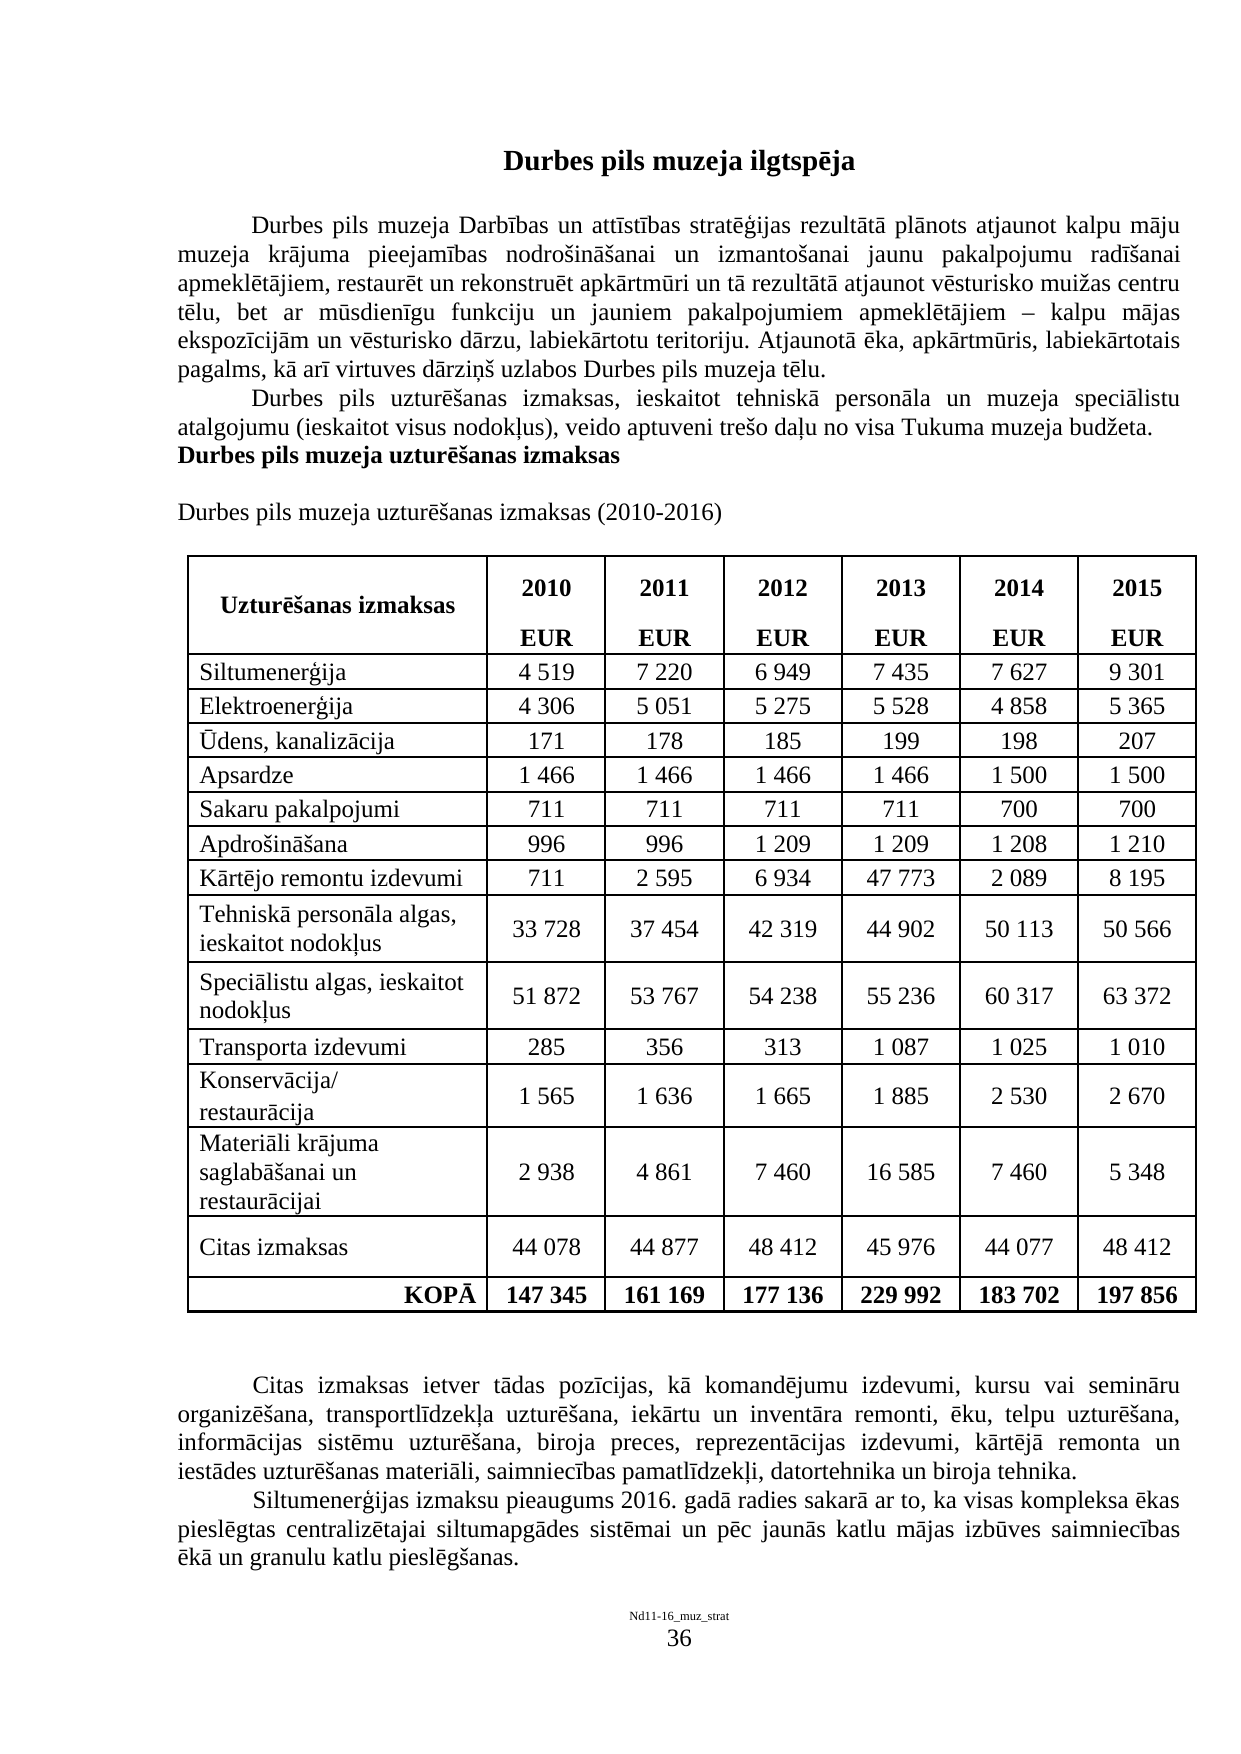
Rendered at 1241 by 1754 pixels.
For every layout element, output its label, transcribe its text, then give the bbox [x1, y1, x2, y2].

table_cell 1 466 [725, 758, 841, 791]
table_cell 6 949 [725, 655, 841, 687]
table_cell Konservācija/ [189, 1065, 486, 1095]
table_cell 7 627 [961, 655, 1077, 687]
table_cell EUR [488, 619, 604, 653]
table_cell 7 435 [843, 655, 959, 687]
table_cell 1 500 [961, 758, 1077, 791]
table_cell 1 466 [843, 758, 959, 791]
table_cell 5 365 [1079, 690, 1195, 722]
table_cell 5 275 [725, 690, 841, 722]
table_cell 44 077 [961, 1217, 1077, 1276]
table_cell 996 [488, 827, 604, 859]
table_cell 1 025 [961, 1030, 1077, 1062]
table_header Uzturēšanas izmaksas [189, 557, 486, 653]
table_cell 1 565 [488, 1065, 604, 1126]
table_cell 2 938 [488, 1128, 604, 1214]
table_cell 229 992 [843, 1278, 959, 1310]
table_cell 37 454 [606, 896, 723, 961]
table_cell 9 301 [1079, 655, 1195, 687]
table_header 2011 [606, 557, 723, 619]
table_cell 1 466 [606, 758, 723, 791]
table_cell 53 767 [606, 963, 723, 1028]
text Durbes pils muzeja uzturēšanas izmaksas (2010-2016) [177, 497, 1181, 526]
table_cell 178 [606, 724, 723, 756]
table_cell 44 877 [606, 1217, 723, 1276]
table_cell 197 856 [1079, 1278, 1195, 1310]
table_cell 199 [843, 724, 959, 756]
table_cell 63 372 [1079, 963, 1195, 1028]
table_cell EUR [961, 619, 1077, 653]
table_cell Transporta izdevumi [189, 1030, 486, 1062]
table_cell 177 136 [725, 1278, 841, 1310]
table_cell Elektroenerģija [189, 690, 486, 722]
table_cell 44 078 [488, 1217, 604, 1276]
table_cell Apdrošināšana [189, 827, 486, 859]
table_cell Speciālistu algas, ieskaitot nodokļus [189, 963, 486, 1028]
table_cell 42 319 [725, 896, 841, 961]
table_cell 2 530 [961, 1065, 1077, 1126]
table_cell 313 [725, 1030, 841, 1062]
table_cell 1 665 [725, 1065, 841, 1126]
table_cell 2 595 [606, 861, 723, 894]
table_cell 54 238 [725, 963, 841, 1028]
table_cell Kārtējo remontu izdevumi [189, 861, 486, 894]
text Durbes pils uzturēšanas izmaksas, ieskaitot tehniskā personāla un muzeja speciālistu atalgojumu (ieskaitot visus nodokļus), veido aptuveni trešo daļu no visa Tukuma muzeja budžeta. [177, 383, 1181, 440]
table_cell 4 858 [961, 690, 1077, 722]
table_cell restaurācija [189, 1095, 486, 1126]
table_cell 700 [1079, 793, 1195, 825]
table_header 2012 [725, 557, 841, 619]
text Durbes pils muzeja Darbības un attīstības stratēģijas rezultātā plānots atjaunot kalpu māju muzeja krājuma pieejamības nodrošināšanai un izmantošanai jaunu pakalpojumu radīšanai apmeklētājiem, restaurēt un rekonstruēt apkārtmūri un tā rezultātā atjaunot vēsturisko muižas centru tēlu, bet ar mūsdienīgu funkciju un jauniem pakalpojumiem apmeklētājiem – kalpu mājas ekspozīcijām un vēsturisko dārzu, labiekārtotu teritoriju. Atjaunotā ēka, apkārtmūris, labiekārtotais pagalms, kā arī virtuves dārziņš uzlabos Durbes pils muzeja tēlu. [177, 210, 1181, 383]
table_cell Materiāli krājuma saglabāšanai un restaurācijai [189, 1128, 486, 1214]
table_cell Ūdens, kanalizācija [189, 724, 486, 756]
table_cell 4 861 [606, 1128, 723, 1214]
text Durbes pils muzeja ilgtspēja [177, 143, 1181, 177]
table_cell 198 [961, 724, 1077, 756]
table_cell 700 [961, 793, 1077, 825]
table_cell 996 [606, 827, 723, 859]
table_cell 4 519 [488, 655, 604, 687]
table_cell 2 089 [961, 861, 1077, 894]
table_header 2015 [1079, 557, 1195, 619]
table_cell 47 773 [843, 861, 959, 894]
table_cell 5 051 [606, 690, 723, 722]
text Citas izmaksas ietver tādas pozīcijas, kā komandējumu izdevumi, kursu vai semināru organizēšana, transportlīdzekļa uzturēšana, iekārtu un inventāra remonti, ēku, telpu uzturēšana, informācijas sistēmu uzturēšana, biroja preces, reprezentācijas izdevumi, kārtējā remonta un iestādes uzturēšanas materiāli, saimniecības pamatlīdzekļi, datortehnika un biroja tehnika. [177, 1370, 1181, 1485]
table_cell 171 [488, 724, 604, 756]
table_cell 185 [725, 724, 841, 756]
table_cell 1 087 [843, 1030, 959, 1062]
table_cell 50 113 [961, 896, 1077, 961]
table_cell 207 [1079, 724, 1195, 756]
table_cell 285 [488, 1030, 604, 1062]
table_cell Tehniskā personāla algas, ieskaitot nodokļus [189, 896, 486, 961]
table_cell 16 585 [843, 1128, 959, 1214]
table_cell 60 317 [961, 963, 1077, 1028]
table_cell 711 [606, 793, 723, 825]
table_cell 356 [606, 1030, 723, 1062]
table_cell 5 348 [1079, 1128, 1195, 1214]
table_cell Apsardze [189, 758, 486, 791]
table_cell 7 460 [725, 1128, 841, 1214]
table_cell 1 636 [606, 1065, 723, 1126]
table_cell EUR [843, 619, 959, 653]
table_cell 183 702 [961, 1278, 1077, 1310]
table_cell Citas izmaksas [189, 1217, 486, 1276]
table_cell 147 345 [488, 1278, 604, 1310]
table_cell 711 [488, 861, 604, 894]
list Durbes pils muzeja uzturēšanas izmaksas [177, 440, 1181, 469]
table_cell 45 976 [843, 1217, 959, 1276]
table_cell 7 220 [606, 655, 723, 687]
table_cell 51 872 [488, 963, 604, 1028]
table_cell 1 209 [725, 827, 841, 859]
table_header 2010 [488, 557, 604, 619]
table_header 2014 [961, 557, 1077, 619]
table_cell 1 010 [1079, 1030, 1195, 1062]
table_cell 7 460 [961, 1128, 1077, 1214]
table_cell 1 209 [843, 827, 959, 859]
table_cell 8 195 [1079, 861, 1195, 894]
text Siltumenerģijas izmaksu pieaugums 2016. gadā radies sakarā ar to, ka visas kompleksa ēkas pieslēgtas centralizētajai siltumapgādes sistēmai un pēc jaunās katlu mājas izbūves saimniecības ēkā un granulu katlu pieslēgšanas. [177, 1485, 1181, 1571]
table_cell 161 169 [606, 1278, 723, 1310]
table_cell 48 412 [1079, 1217, 1195, 1276]
table_header 2013 [843, 557, 959, 619]
table_cell 1 500 [1079, 758, 1195, 791]
table_cell 50 566 [1079, 896, 1195, 961]
table_cell 55 236 [843, 963, 959, 1028]
table_cell 6 934 [725, 861, 841, 894]
table_cell 1 885 [843, 1065, 959, 1126]
table_cell 711 [488, 793, 604, 825]
table_cell Siltumenerģija [189, 655, 486, 687]
table_cell 1 208 [961, 827, 1077, 859]
table_cell 5 528 [843, 690, 959, 722]
table_cell 1 466 [488, 758, 604, 791]
table_cell 1 210 [1079, 827, 1195, 859]
table_cell 2 670 [1079, 1065, 1195, 1126]
table_cell 711 [725, 793, 841, 825]
table_cell 711 [843, 793, 959, 825]
table_cell 48 412 [725, 1217, 841, 1276]
table_cell 44 902 [843, 896, 959, 961]
table_cell KOPĀ [189, 1278, 486, 1310]
table_cell 4 306 [488, 690, 604, 722]
table_cell Sakaru pakalpojumi [189, 793, 486, 825]
table_cell EUR [1079, 619, 1195, 653]
table_cell 33 728 [488, 896, 604, 961]
table_cell EUR [606, 619, 723, 653]
table_cell EUR [725, 619, 841, 653]
